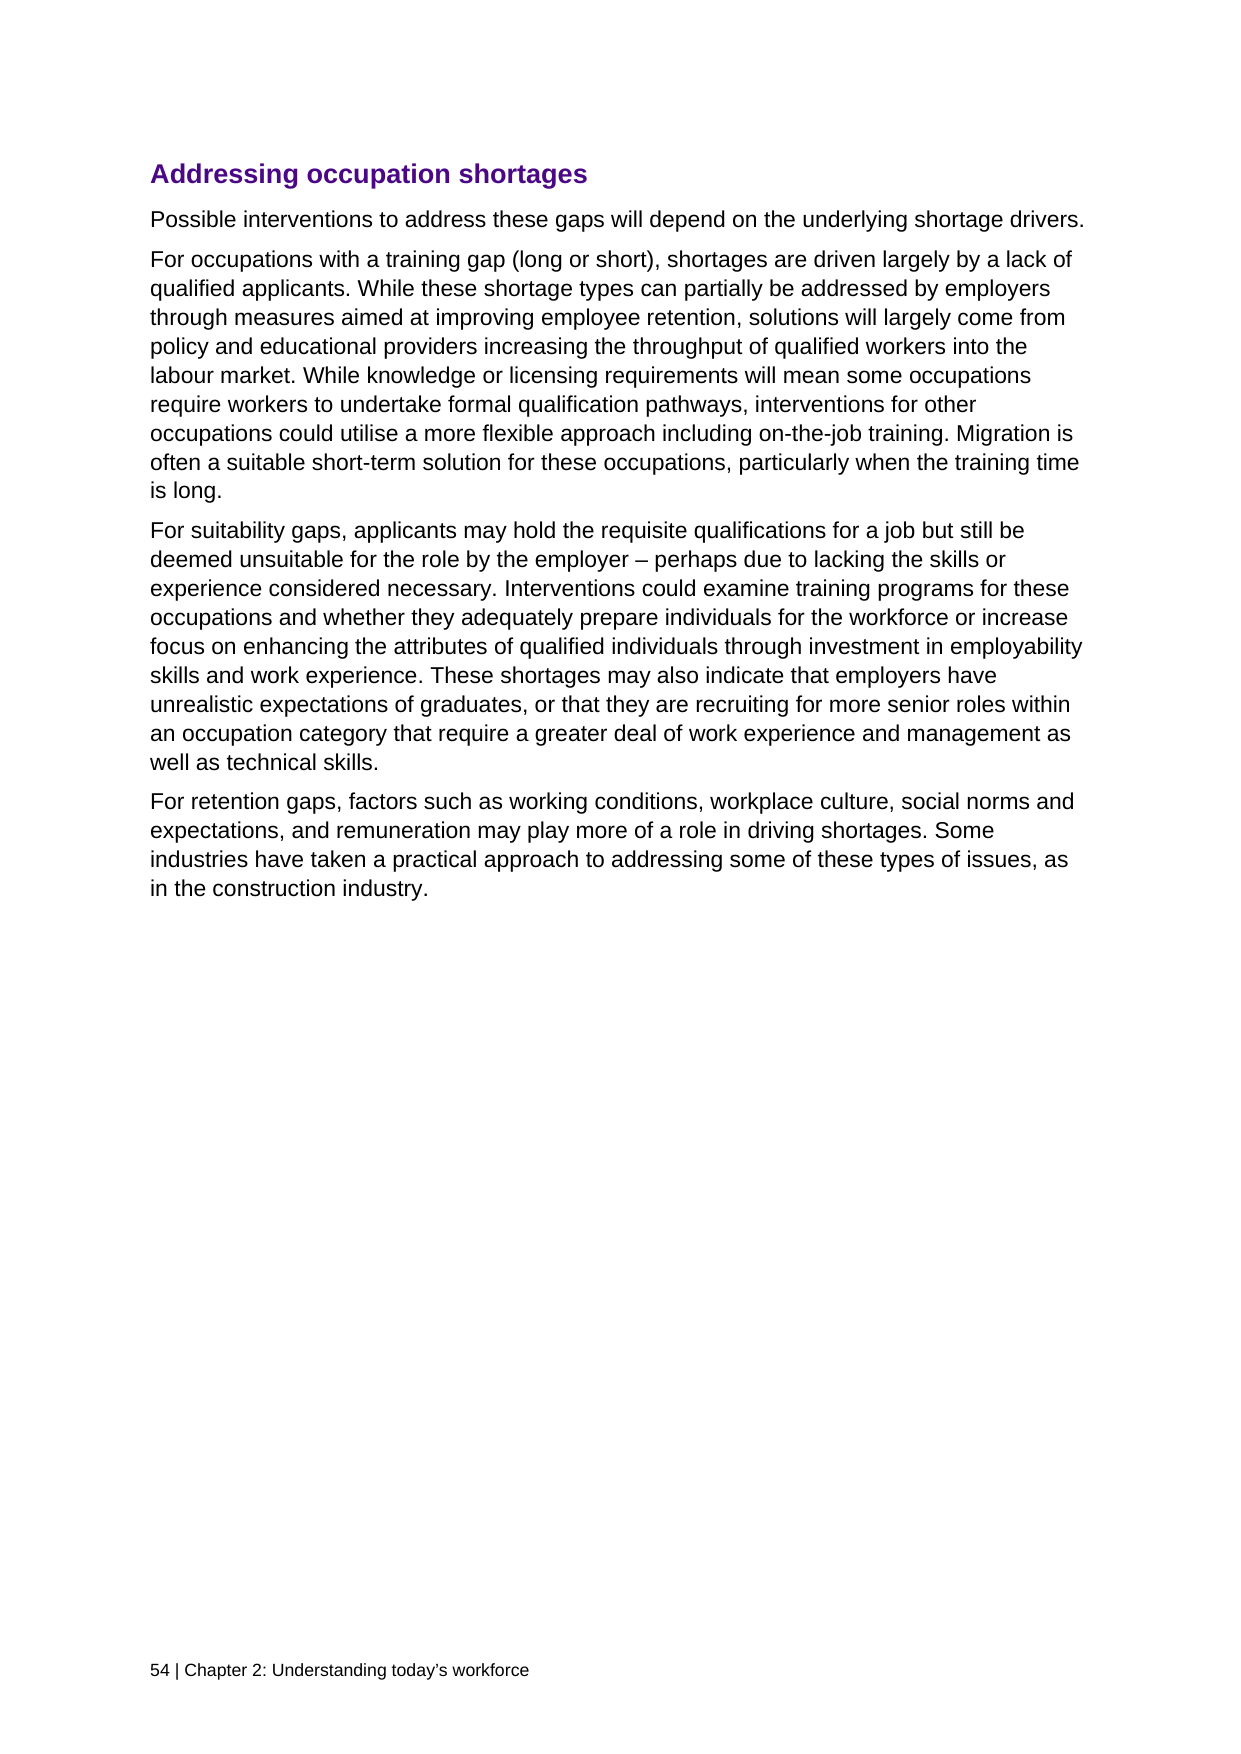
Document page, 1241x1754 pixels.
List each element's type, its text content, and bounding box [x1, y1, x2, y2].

subtitle Addressing occupation shortages [150, 158, 1090, 189]
text For retention gaps, factors such as working conditions, workplace culture, social norms and expectations, and remuneration may play more of a role in driving shortages. Some industries have taken a practical approach to addressing some of these types of issues, as in the construction industry. [150, 788, 1090, 901]
text For occupations with a training gap (long or short), shortages are driven largely by a lack of qualified applicants. While these shortage types can partially be addressed by employers through measures aimed at improving employee retention, solutions will largely come from policy and educational providers increasing the throughput of qualified workers into the labour market. While knowledge or licensing requirements will mean some occupations require workers to undertake formal qualification pathways, interventions for other occupations could utilise a more flexible approach including on-the-job training. Migration is often a suitable short-term solution for these occupations, particularly when the training time is long. [150, 246, 1090, 504]
text Possible interventions to address these gaps will depend on the underlying shortage drivers. [150, 206, 1090, 233]
text For suitability gaps, applicants may hold the requisite qualifications for a job but still be deemed unsuitable for the role by the employer – perhaps due to lacking the skills or experience considered necessary. Interventions could examine training programs for these occupations and whether they adequately prepare individuals for the workforce or increase focus on enhancing the attributes of qualified individuals through investment in employability skills and work experience. These shortages may also indicate that employers have unrealistic expectations of graduates, or that they are recruiting for more senior roles within an occupation category that require a greater deal of work experience and management as well as technical skills. [150, 517, 1090, 775]
